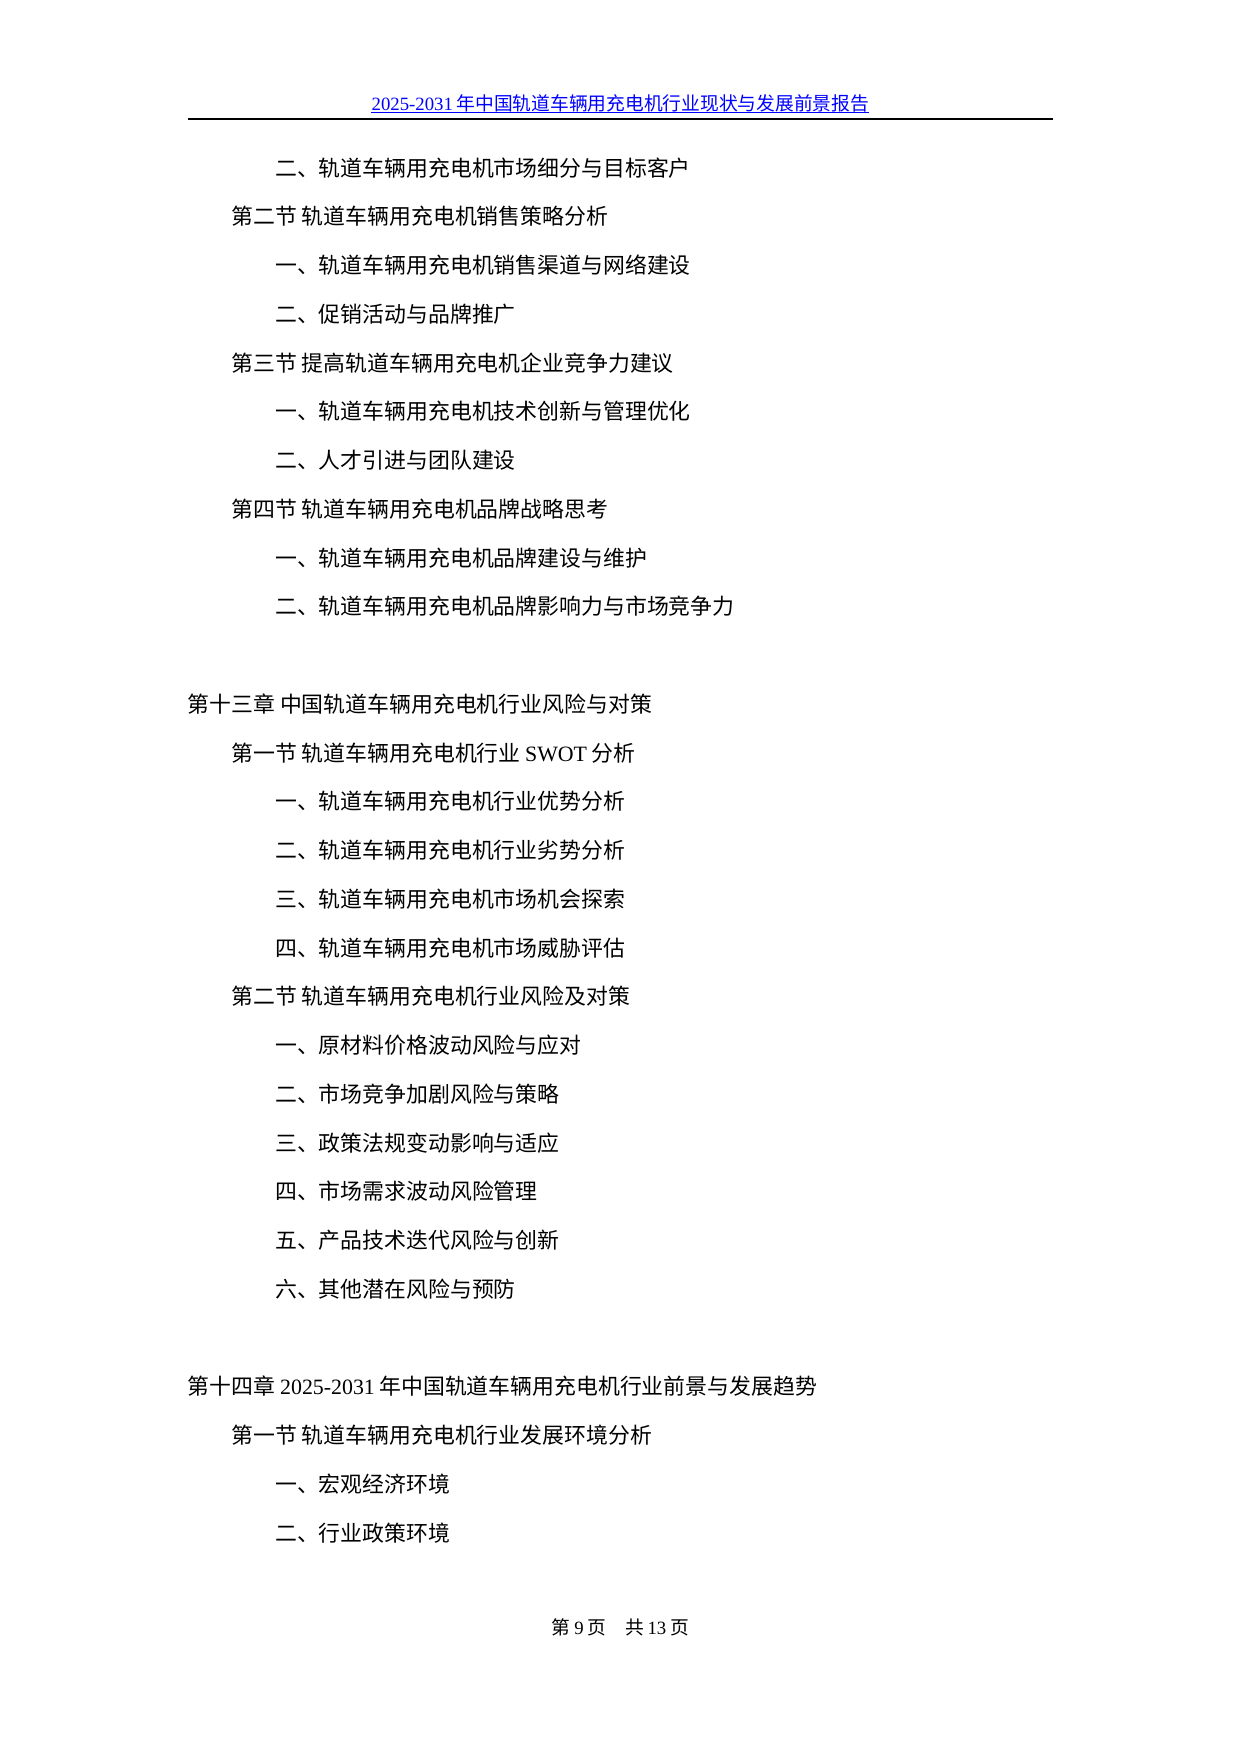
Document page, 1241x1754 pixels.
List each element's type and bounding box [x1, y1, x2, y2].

text [187, 150, 1053, 1548]
